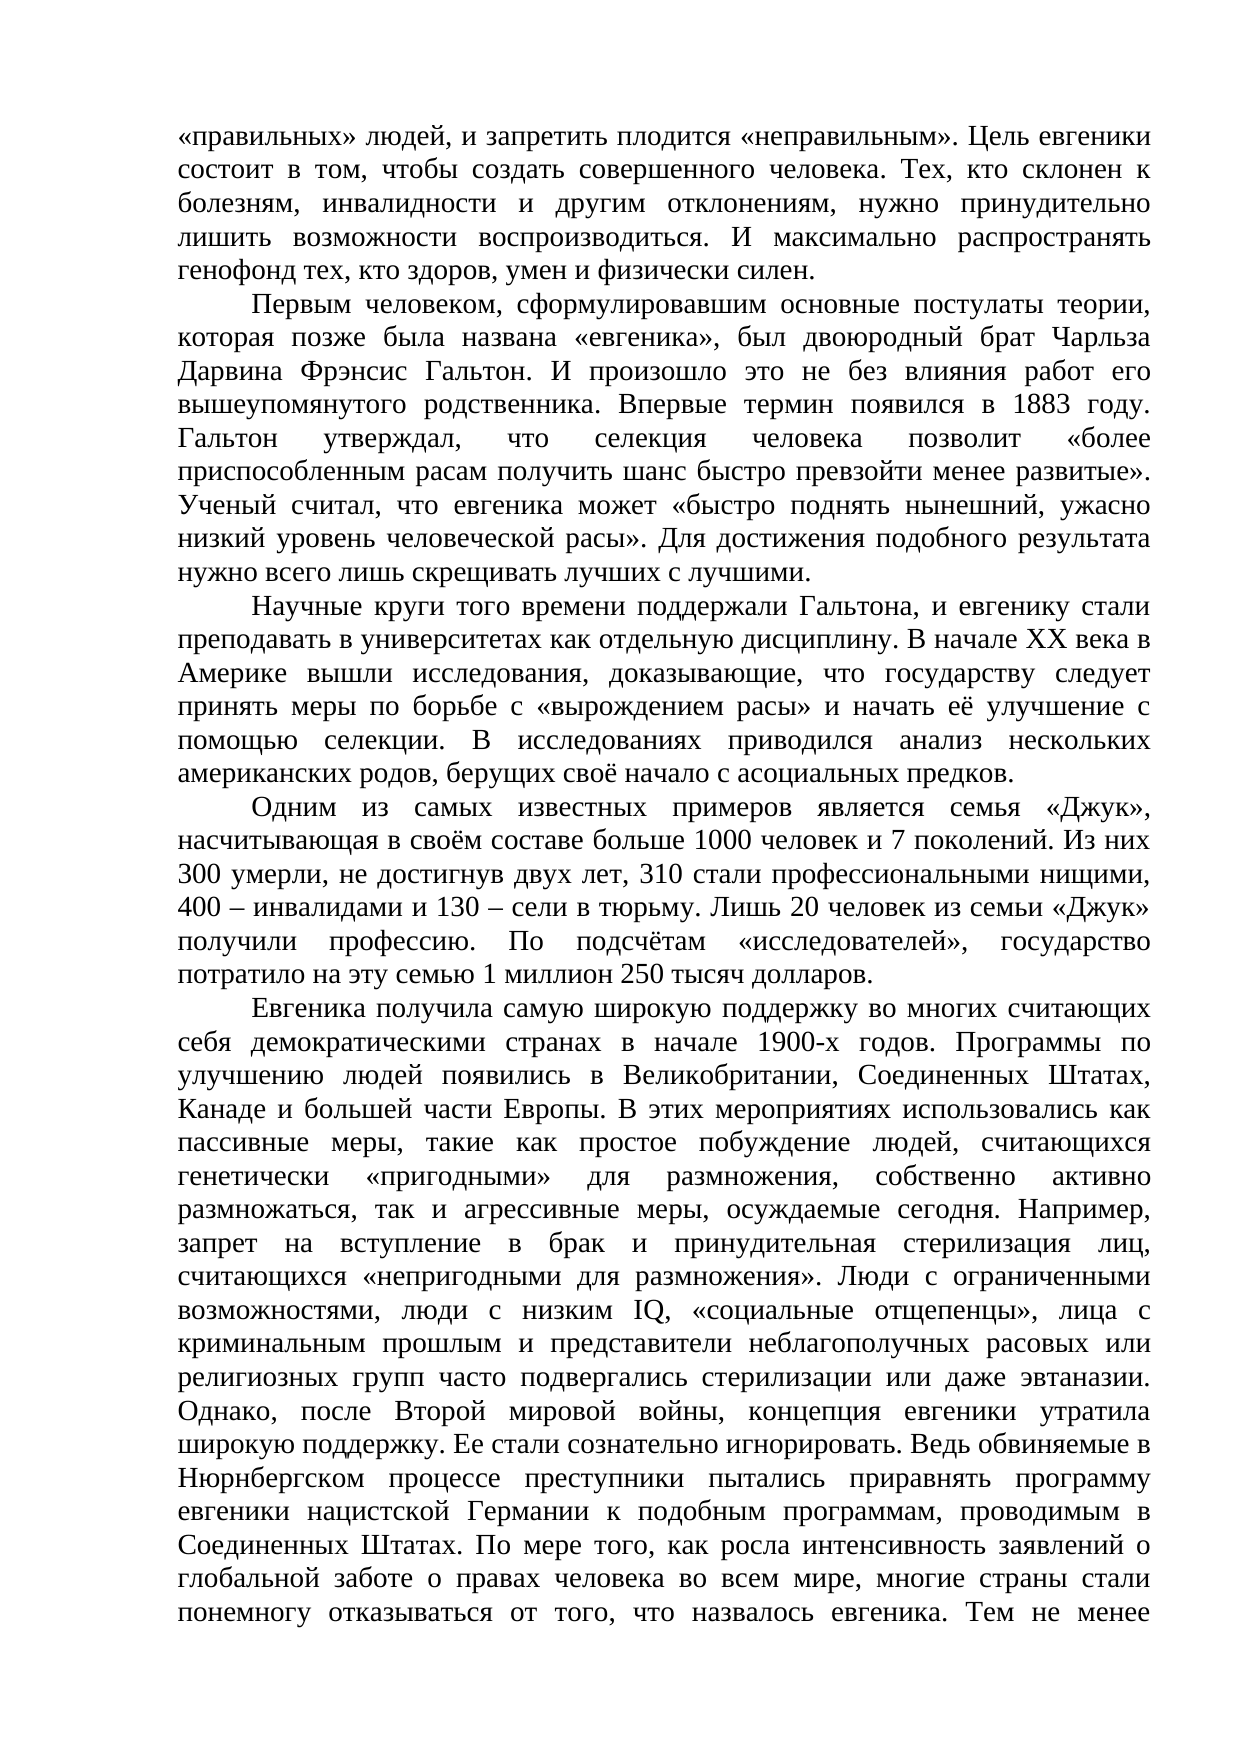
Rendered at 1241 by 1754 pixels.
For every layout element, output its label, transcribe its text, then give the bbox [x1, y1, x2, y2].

text Одним из самых известных примеров является семья «Джук», насчитывающая в своём составе больше 1000 человек и 7 поколений. Из них 300 умерли, не достигнув двух лет, 310 стали профессиональными нищими, 400 – инвалидами и 130 – сели в тюрьму. Лишь 20 человек из семьи «Джук» получили профессию. По подсчётам «исследователей», государство потратило на эту семью 1 миллион 250 тысяч долларов. [177, 789, 1152, 990]
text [177, 990, 1152, 1627]
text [177, 118, 1152, 286]
text Первым человеком, сформулировавшим основные постулаты теории, которая позже была названа «евгеника», был двоюродный брат Чарльза Дарвина Фрэнсис Гальтон. И произошло это не без влияния работ его вышеупомянутого родственника. Впервые термин появился в 1883 году. Гальтон утверждал, что селекция человека позволит «более приспособленным расам получить шанс быстро превзойти менее развитые». Ученый считал, что евгеника может «быстро поднять нынешний, ужасно низкий уровень человеческой расы». Для достижения подобного результата нужно всего лишь скрещивать лучших с лучшими. [177, 286, 1152, 588]
text Научные круги того времени поддержали Гальтона, и евгенику стали преподавать в университетах как отдельную дисциплину. В начале XX века в Америке вышли исследования, доказывающие, что государству следует принять меры по борьбе с «вырождением расы» и начать её улучшение с помощью селекции. В исследованиях приводился анализ нескольких американских родов, берущих своё начало с асоциальных предков. [177, 588, 1152, 789]
